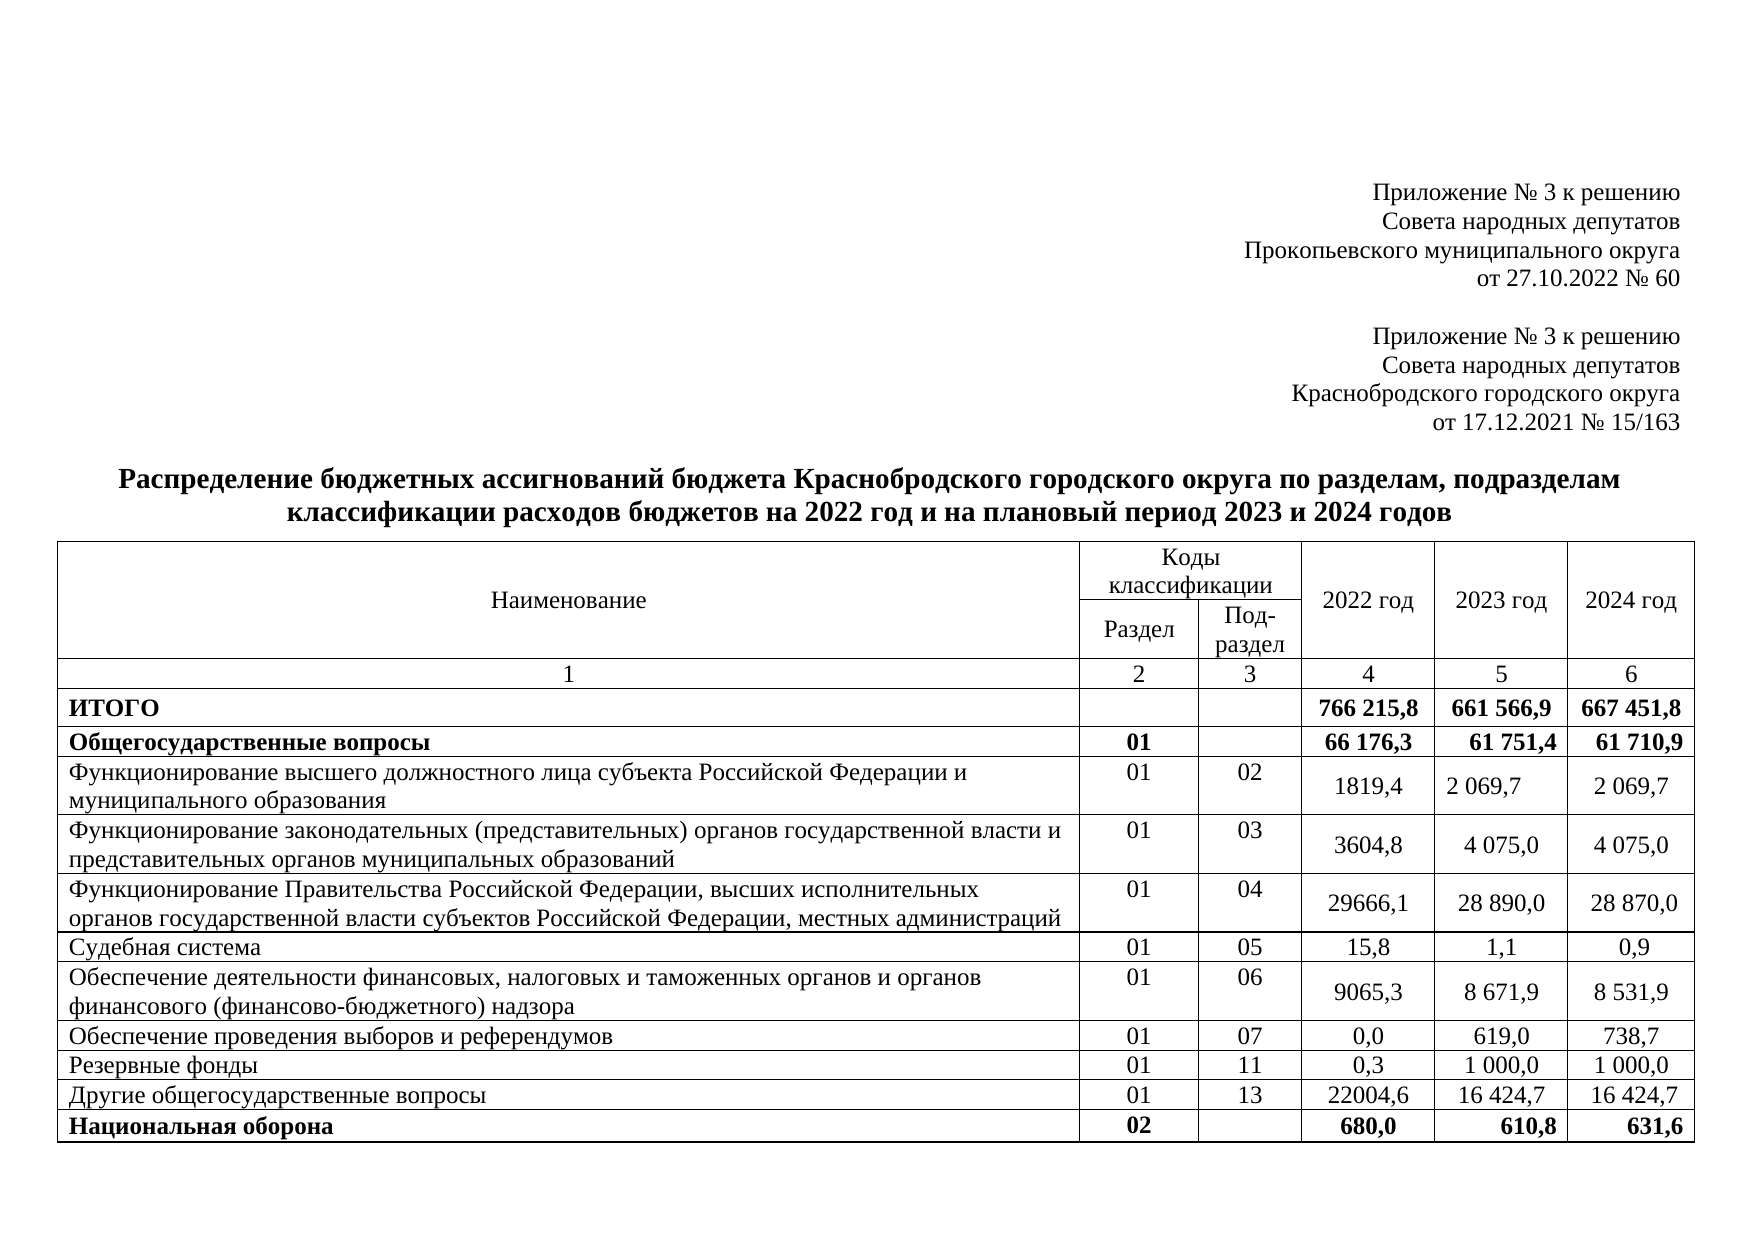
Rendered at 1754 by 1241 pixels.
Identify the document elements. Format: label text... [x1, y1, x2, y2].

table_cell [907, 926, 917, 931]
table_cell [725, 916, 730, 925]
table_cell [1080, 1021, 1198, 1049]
text Прокопьевского муниципального округа [1240, 235, 1680, 263]
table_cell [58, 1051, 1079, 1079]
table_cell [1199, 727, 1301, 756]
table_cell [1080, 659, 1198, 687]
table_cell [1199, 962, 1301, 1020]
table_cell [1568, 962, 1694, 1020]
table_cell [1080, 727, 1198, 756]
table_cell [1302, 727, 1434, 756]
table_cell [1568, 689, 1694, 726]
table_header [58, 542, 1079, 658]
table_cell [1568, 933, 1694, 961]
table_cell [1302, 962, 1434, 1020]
text Совета народных депутатов [1240, 350, 1680, 378]
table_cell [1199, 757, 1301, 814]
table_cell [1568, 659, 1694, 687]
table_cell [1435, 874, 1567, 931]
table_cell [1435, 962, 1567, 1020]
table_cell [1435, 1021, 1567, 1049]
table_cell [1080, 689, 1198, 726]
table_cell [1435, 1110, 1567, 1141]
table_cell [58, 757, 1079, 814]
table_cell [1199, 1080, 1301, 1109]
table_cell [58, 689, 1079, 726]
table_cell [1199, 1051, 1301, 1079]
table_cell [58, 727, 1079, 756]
text Распределение бюджетных ассигнований бюджета Краснобродского городского округа по разделам, подразделам классификации расходов бюджетов на 2022 год и на плановый период 2023 и 2024 годов [59, 461, 1680, 528]
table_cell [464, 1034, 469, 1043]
text Приложение № 3 к решению [1240, 177, 1680, 206]
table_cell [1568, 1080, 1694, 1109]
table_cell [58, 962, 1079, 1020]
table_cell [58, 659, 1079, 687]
text от 17.12.2021 № 15/163 [1240, 407, 1680, 436]
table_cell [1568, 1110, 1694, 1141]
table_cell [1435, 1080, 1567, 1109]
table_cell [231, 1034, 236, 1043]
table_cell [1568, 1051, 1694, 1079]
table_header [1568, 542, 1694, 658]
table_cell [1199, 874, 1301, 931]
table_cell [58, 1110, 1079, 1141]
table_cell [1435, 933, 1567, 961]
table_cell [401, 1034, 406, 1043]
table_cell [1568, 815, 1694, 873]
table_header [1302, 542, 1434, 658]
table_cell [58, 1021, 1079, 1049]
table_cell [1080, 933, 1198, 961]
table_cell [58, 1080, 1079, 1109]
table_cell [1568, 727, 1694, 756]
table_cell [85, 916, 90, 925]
text Совета народных депутатов [1240, 206, 1680, 235]
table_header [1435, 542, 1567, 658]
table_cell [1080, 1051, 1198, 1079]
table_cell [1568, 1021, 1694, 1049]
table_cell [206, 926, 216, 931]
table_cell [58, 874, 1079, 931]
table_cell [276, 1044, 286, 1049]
text Краснобродского городского округа [1240, 378, 1680, 407]
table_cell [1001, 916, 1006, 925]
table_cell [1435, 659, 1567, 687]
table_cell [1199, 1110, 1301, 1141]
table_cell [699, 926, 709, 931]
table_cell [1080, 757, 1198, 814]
text Приложение № 3 к решению [1240, 321, 1680, 350]
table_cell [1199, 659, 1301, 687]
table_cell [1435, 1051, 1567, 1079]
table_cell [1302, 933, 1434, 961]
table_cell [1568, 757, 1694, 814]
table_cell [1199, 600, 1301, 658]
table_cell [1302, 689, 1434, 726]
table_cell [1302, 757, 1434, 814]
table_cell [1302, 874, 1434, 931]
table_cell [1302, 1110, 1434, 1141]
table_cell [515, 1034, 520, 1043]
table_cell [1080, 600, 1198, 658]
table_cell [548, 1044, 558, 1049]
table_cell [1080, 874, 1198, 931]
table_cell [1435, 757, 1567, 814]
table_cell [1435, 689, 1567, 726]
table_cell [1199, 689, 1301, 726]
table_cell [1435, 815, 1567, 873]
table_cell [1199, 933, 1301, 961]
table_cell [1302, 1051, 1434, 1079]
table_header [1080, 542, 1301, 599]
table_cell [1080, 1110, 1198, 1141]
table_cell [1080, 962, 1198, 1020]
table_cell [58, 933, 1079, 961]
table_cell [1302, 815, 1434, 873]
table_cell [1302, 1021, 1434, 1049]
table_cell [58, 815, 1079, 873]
text от 27.10.2022 № 60 [1240, 263, 1680, 292]
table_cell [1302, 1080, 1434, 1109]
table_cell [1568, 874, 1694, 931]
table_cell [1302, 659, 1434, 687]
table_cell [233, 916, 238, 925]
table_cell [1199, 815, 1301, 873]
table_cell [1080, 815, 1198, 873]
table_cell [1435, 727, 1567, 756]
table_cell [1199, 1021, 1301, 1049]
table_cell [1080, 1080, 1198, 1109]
